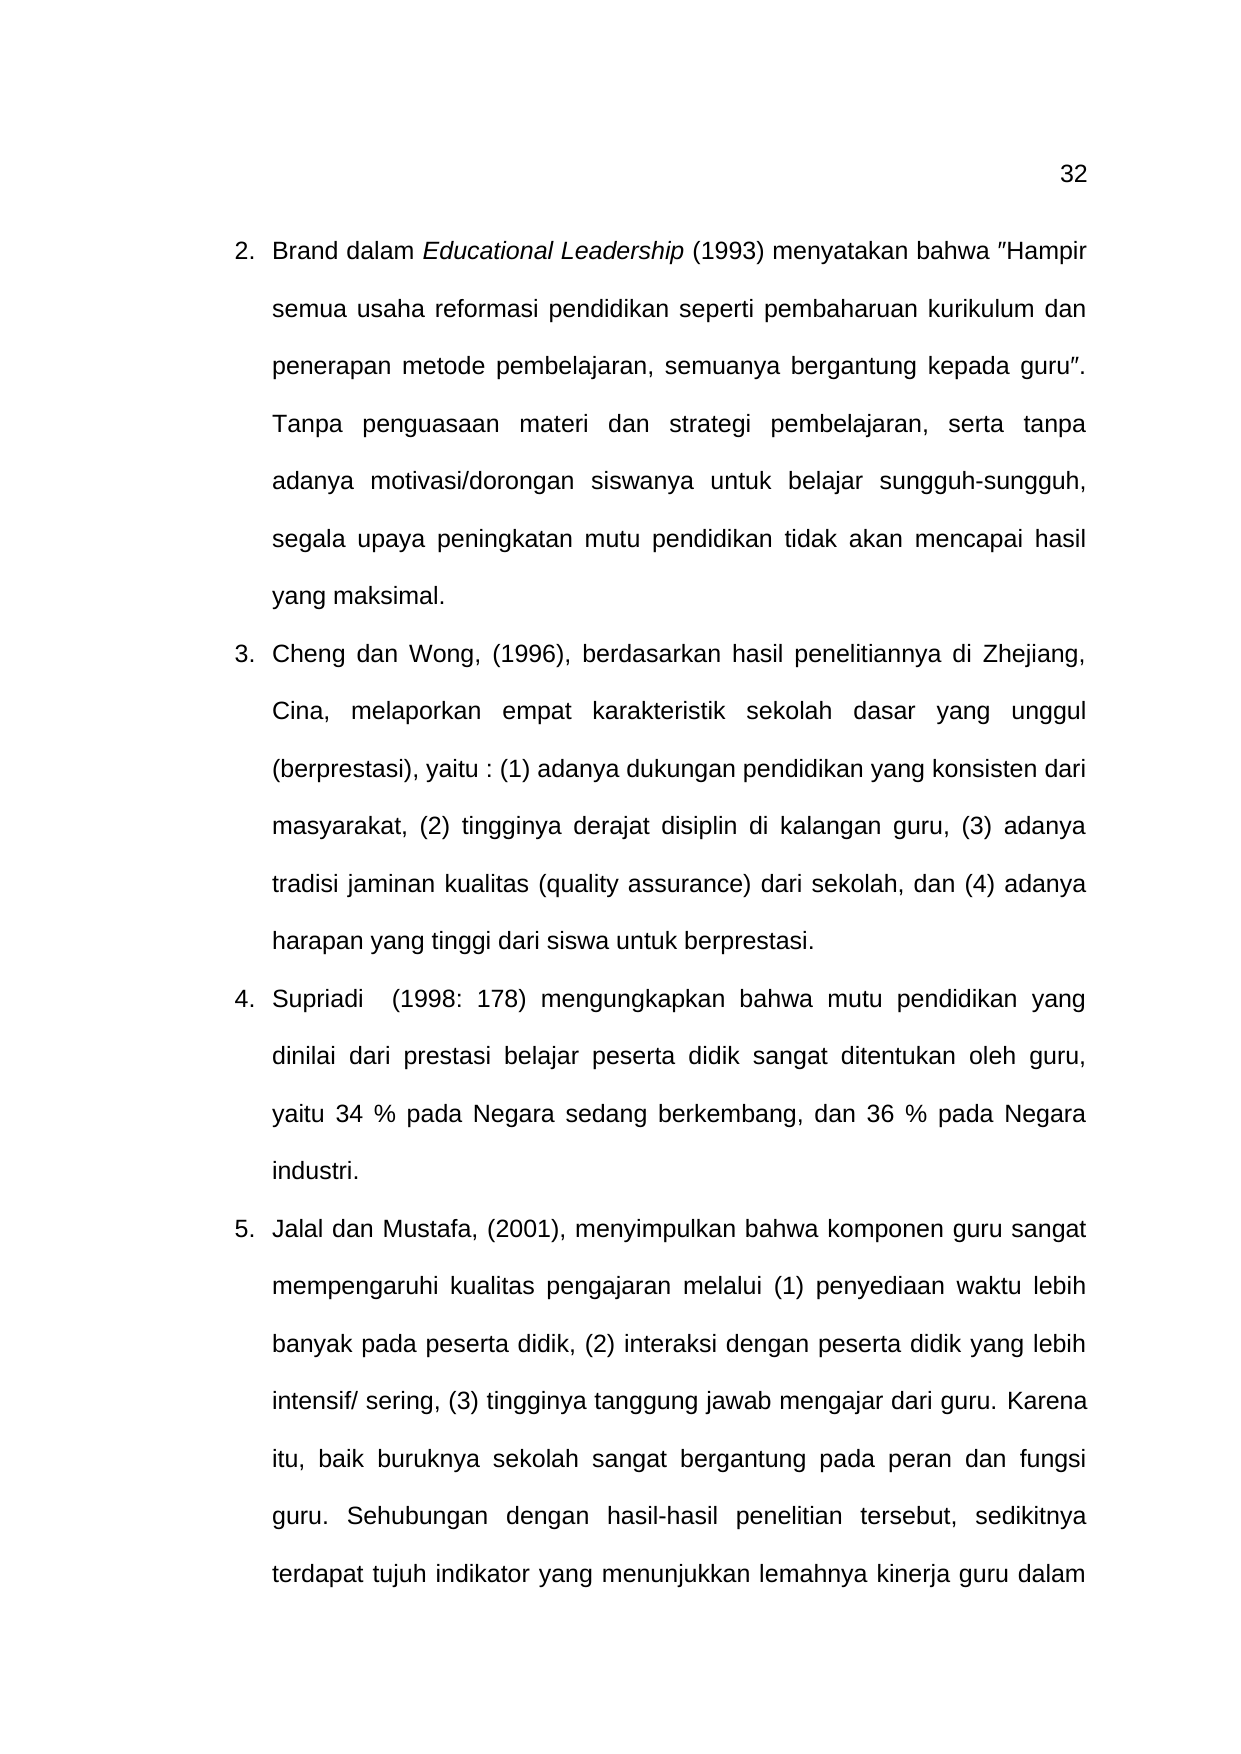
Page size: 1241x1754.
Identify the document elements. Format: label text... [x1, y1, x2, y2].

list Brand dalam Educational Leadership (1993) menyatakan bahwa ″Hampir semua usaha reformasi pendidikan seperti pembaharuan kurikulum dan penerapan metode pembelajaran, semuanya bergantung kepada guru″. Tanpa penguasaan materi dan strategi pembelajaran, serta tanpa adanya motivasi/dorongan siswanya untuk belajar sungguh-sungguh, segala upaya peningkatan mutu pendidikan tidak akan mencapai hasil yang maksimal. [234, 236, 1087, 610]
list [234, 1214, 1087, 1587]
list Cheng dan Wong, (1996), berdasarkan hasil penelitiannya di Zhejiang, Cina, melaporkan empat karakteristik sekolah dasar yang unggul (berprestasi), yaitu : (1) adanya dukungan pendidikan yang konsisten dari masyarakat, (2) tingginya derajat disiplin di kalangan guru, (3) adanya tradisi jaminan kualitas (quality assurance) dari sekolah, dan (4) adanya harapan yang tinggi dari siswa untuk berprestasi. [234, 639, 1087, 955]
list Supriadi (1998: 178) mengungkapkan bahwa mutu pendidikan yang dinilai dari prestasi belajar peserta didik sangat ditentukan oleh guru, yaitu 34 % pada Negara sedang berkembang, dan 36 % pada Negara industri. [234, 984, 1087, 1185]
